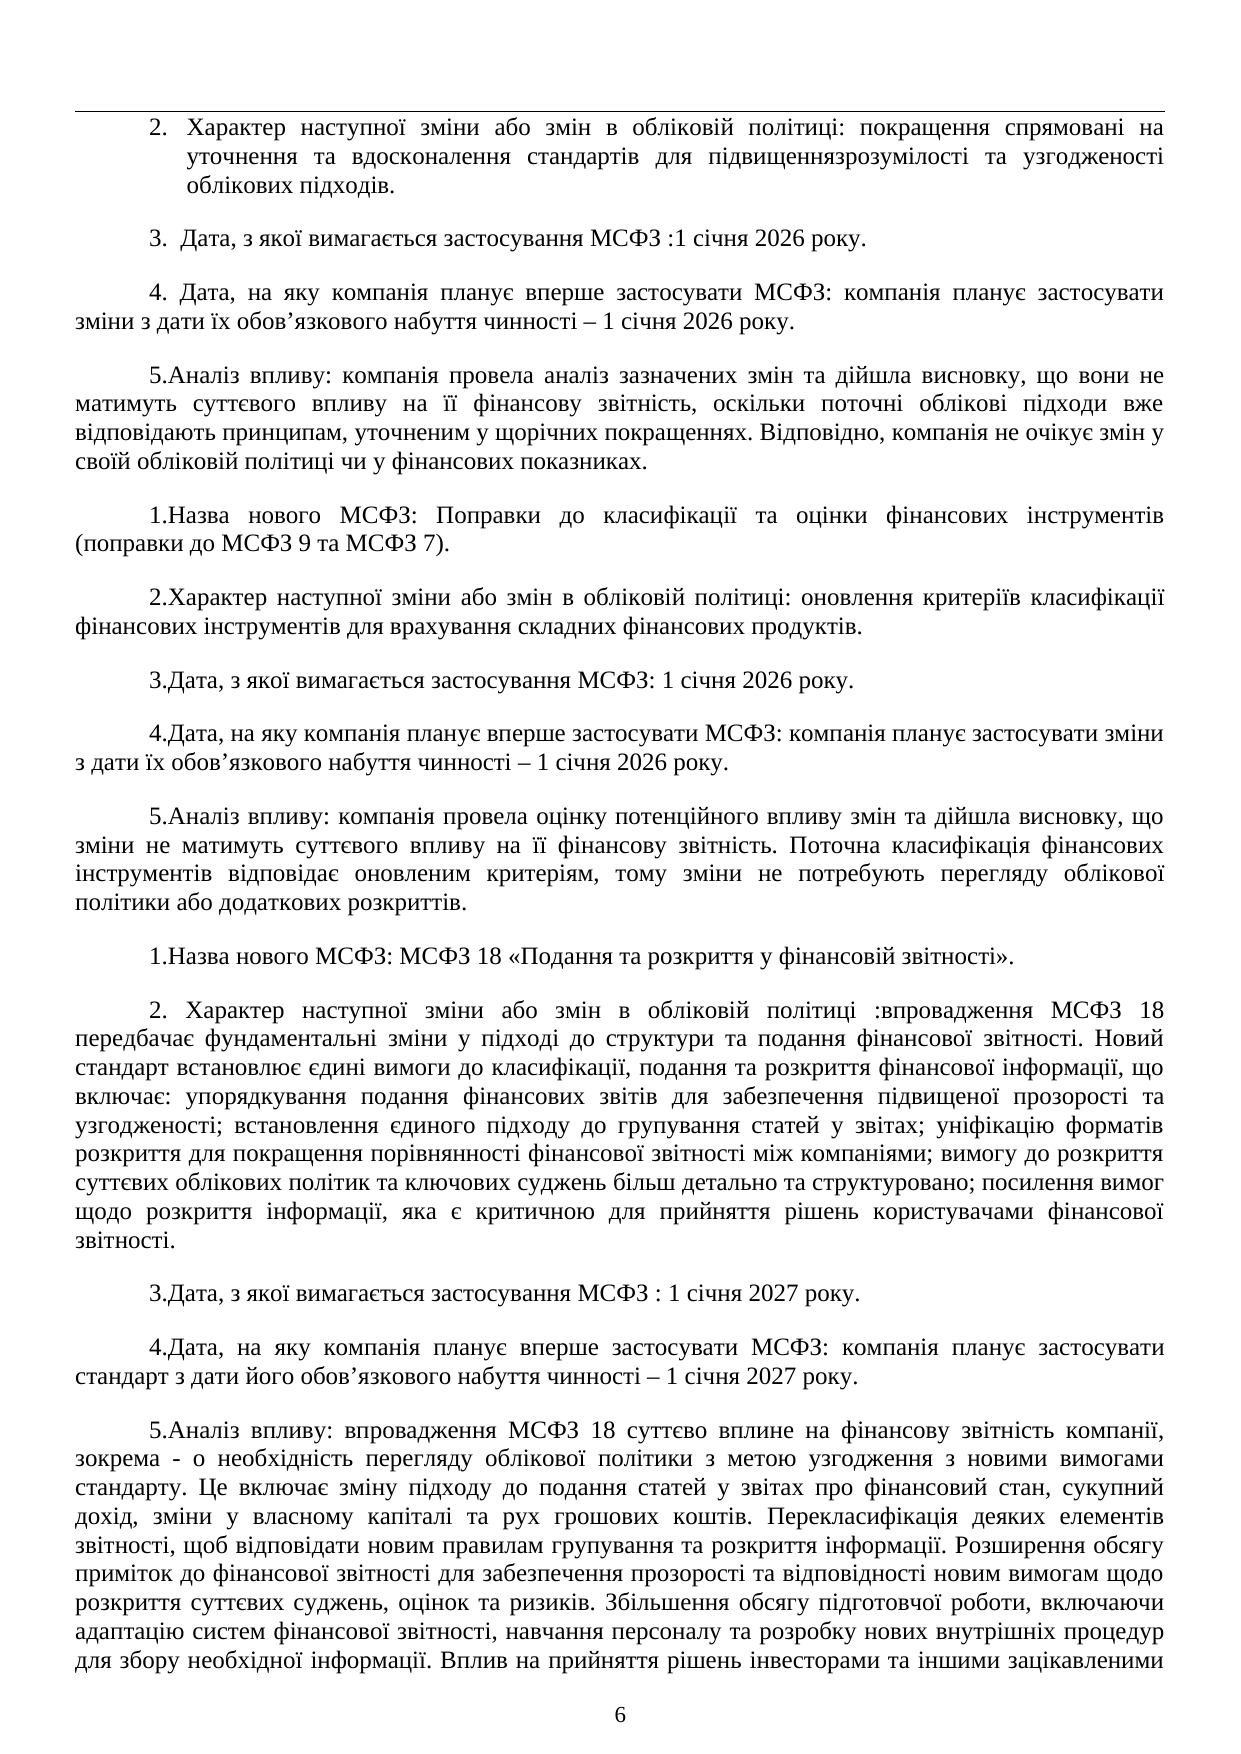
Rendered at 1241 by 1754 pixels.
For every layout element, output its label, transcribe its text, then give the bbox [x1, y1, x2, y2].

text 3. Дата, з якої вимагається застосування МСФЗ :1 січня 2026 року. [75, 223, 1165, 252]
text 4.Дата, на яку компанія планує вперше застосувати МСФЗ: компанія планує застосувати стандарт з дати його обов’язкового набуття чинності – 1 січня 2027 року. [75, 1332, 1165, 1390]
text 3.Дата, з якої вимагається застосування МСФЗ : 1 січня 2027 року. [75, 1278, 1165, 1307]
text 1.Назва нового МСФЗ: Поправки до класифікації та оцінки фінансових інструментів (поправки до МСФЗ 9 та МСФЗ 7). [75, 500, 1165, 557]
list Характер наступної зміни або змін в обліковій політиці: покращення спрямовані на уточнення та вдосконалення стандартів для підвищеннязрозумілості та узгодженості облікових підходів. [149, 112, 1165, 198]
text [75, 1415, 1165, 1673]
text 2. Характер наступної зміни або змін в обліковій політиці :впровадження МСФЗ 18 передбачає фундаментальні зміни у підході до структури та подання фінансової звітності. Новий стандарт встановлює єдині вимоги до класифікації, подання та розкриття фінансової інформації, що включає: упорядкування подання фінансових звітів для забезпечення підвищеної прозорості та узгодженості; встановлення єдиного підходу до групування статей у звітах; уніфікацію форматів розкриття для покращення порівнянності фінансової звітності між компаніями; вимогу до розкриття суттєвих облікових політик та ключових суджень більш детально та структуровано; посилення вимог щодо розкриття інформації, яка є критичною для прийняття рішень користувачами фінансової звітності. [75, 995, 1165, 1253]
text 2.Характер наступної зміни або змін в обліковій політиці: оновлення критеріїв класифікації фінансових інструментів для врахування складних фінансових продуктів. [75, 582, 1165, 640]
text 5.Аналіз впливу: компанія провела аналіз зазначених змін та дійшла висновку, що вони не матимуть суттєвого впливу на її фінансову звітність, оскільки поточні облікові підходи вже відповідають принципам, уточненим у щорічних покращеннях. Відповідно, компанія не очікує змін у своїй обліковій політиці чи у фінансових показниках. [75, 360, 1165, 475]
text 3.Дата, з якої вимагається застосування МСФЗ: 1 січня 2026 року. [75, 665, 1165, 693]
text 5.Аналіз впливу: компанія провела оцінку потенційного впливу змін та дійшла висновку, що зміни не матимуть суттєвого впливу на її фінансову звітність. Поточна класифікація фінансових інструментів відповідає оновленим критеріям, тому зміни не потребують перегляду облікової політики або додаткових розкриттів. [75, 801, 1165, 916]
text 1.Назва нового МСФЗ: МСФЗ 18 «Подання та розкриття у фінансовій звітності». [75, 941, 1165, 970]
